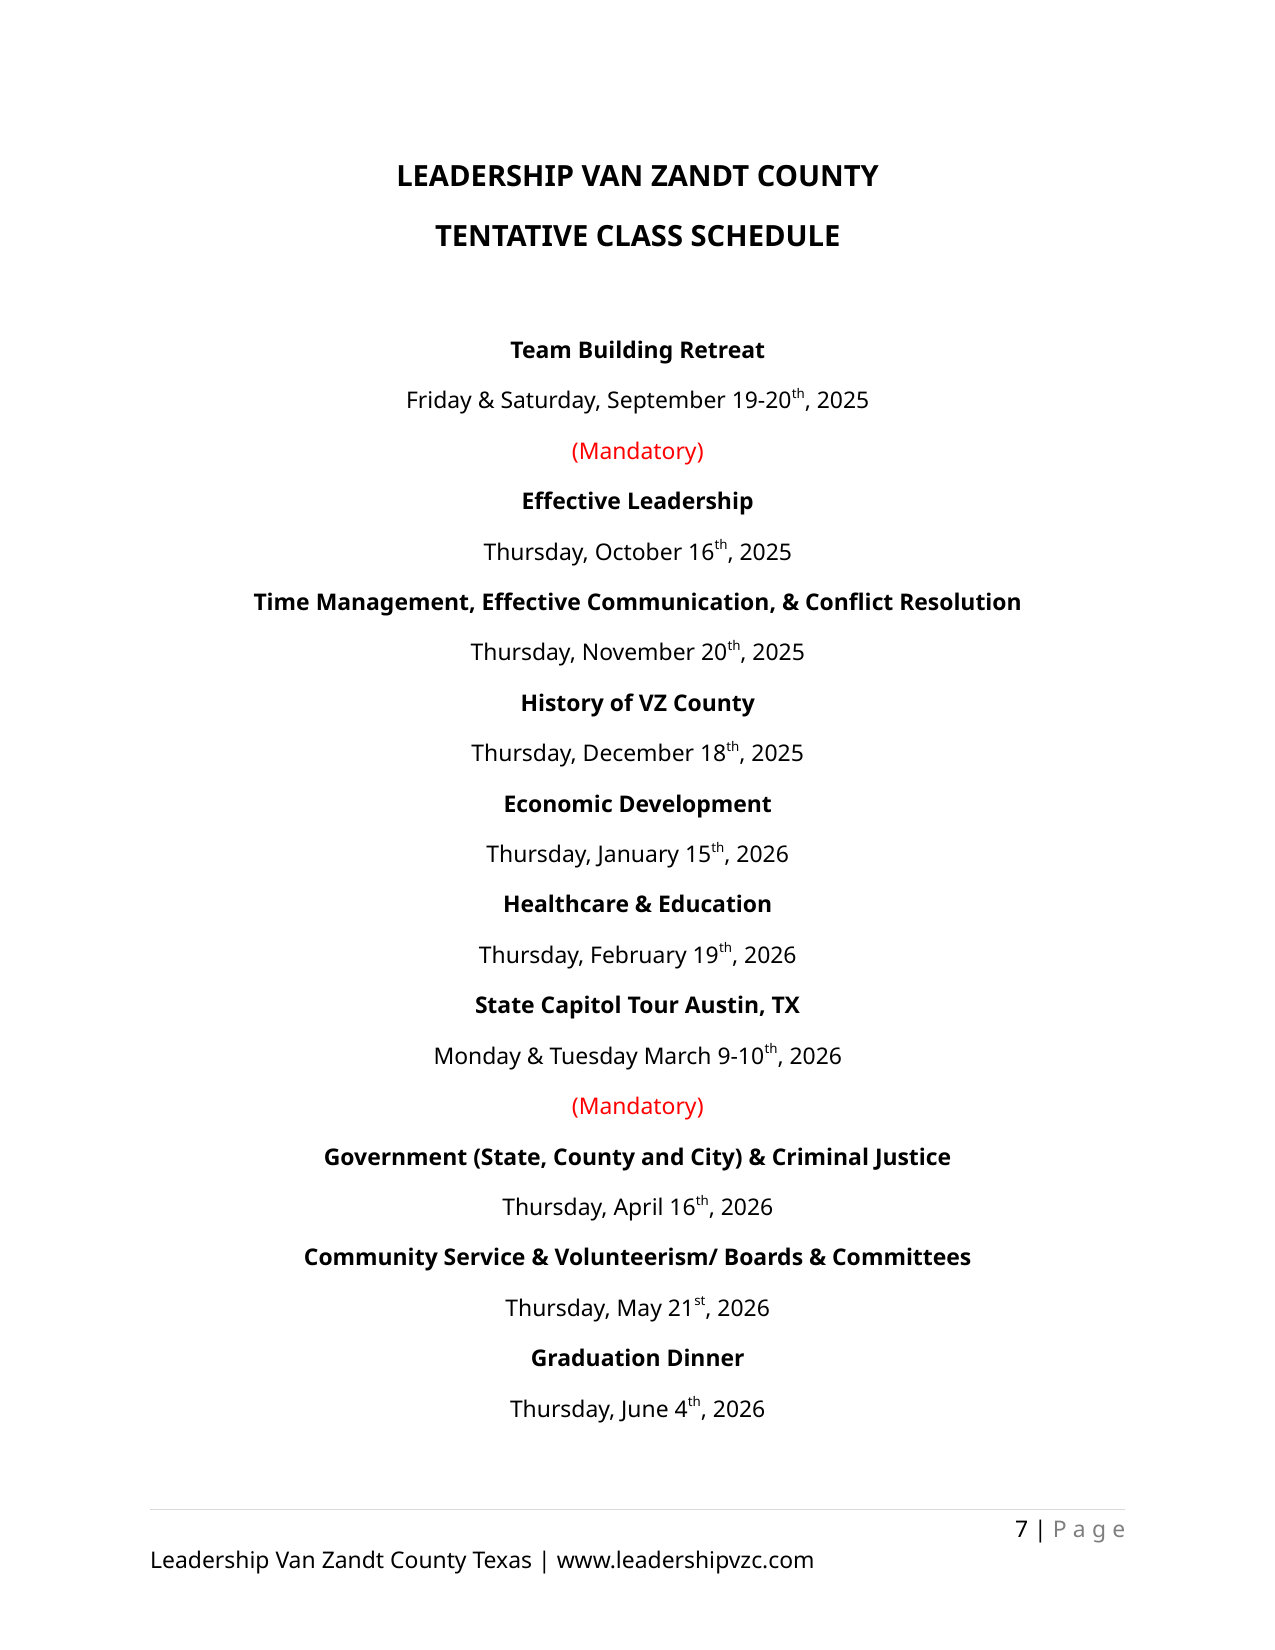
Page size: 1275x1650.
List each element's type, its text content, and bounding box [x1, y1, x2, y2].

text Friday & Saturday, September 19-20th, 2025 [150, 384, 1125, 416]
text LEADERSHIP VAN ZANDT COUNTY [150, 155, 1125, 195]
text Thursday, February 19th, 2026 [150, 939, 1125, 970]
text Effective Leadership [150, 485, 1125, 516]
text (Mandatory) [150, 435, 1125, 466]
text Thursday, December 18th, 2025 [150, 737, 1125, 768]
text Team Building Retreat [150, 334, 1125, 365]
text Time Management, Effective Communication, & Conflict Resolution [150, 586, 1125, 617]
text Healthcare & Education [150, 888, 1125, 920]
text Community Service & Volunteerism/ Boards & Committees [150, 1241, 1125, 1273]
text Monday & Tuesday March 9-10th, 2026 [150, 1040, 1125, 1071]
text Thursday, October 16th, 2025 [150, 536, 1125, 567]
text Thursday, November 20th, 2025 [150, 636, 1125, 668]
text Economic Development [150, 788, 1125, 819]
text Graduation Dinner [150, 1342, 1125, 1373]
text State Capitol Tour Austin, TX [150, 989, 1125, 1021]
text TENTATIVE CLASS SCHEDULE [150, 215, 1125, 254]
text Government (State, County and City) & Criminal Justice [150, 1141, 1125, 1172]
text History of VZ County [150, 687, 1125, 718]
text Thursday, May 21st, 2026 [150, 1292, 1125, 1323]
text Thursday, April 16th, 2026 [150, 1191, 1125, 1222]
text Thursday, January 15th, 2026 [150, 838, 1125, 869]
text Thursday, June 4th, 2026 [150, 1393, 1125, 1424]
text (Mandatory) [150, 1090, 1125, 1121]
